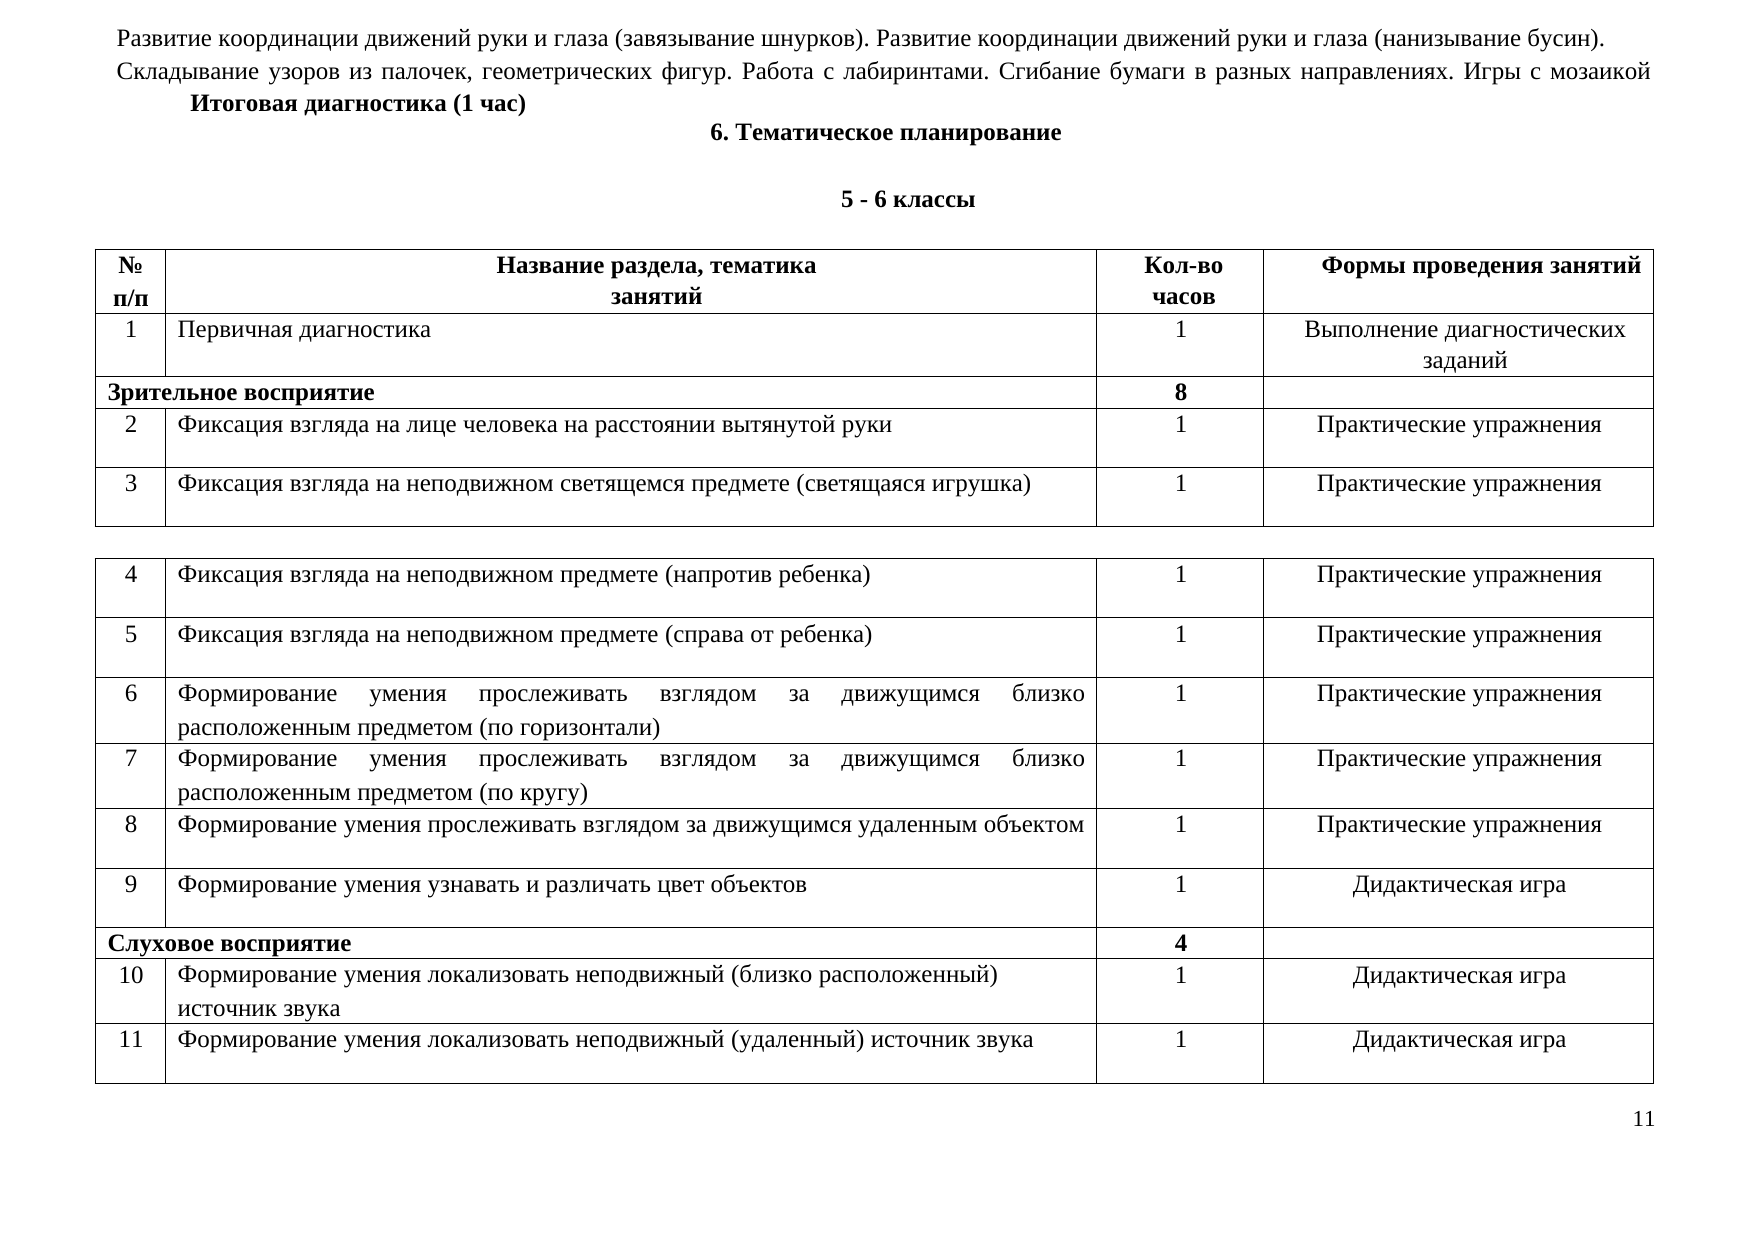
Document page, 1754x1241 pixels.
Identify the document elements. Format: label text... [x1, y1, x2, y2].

table_cell 7 [96, 744, 165, 808]
table_header № п/п [96, 250, 165, 313]
table_cell 4 [1097, 928, 1263, 958]
table_cell 3 [96, 468, 165, 526]
table_cell 5 [96, 618, 165, 677]
table_cell Фиксация взгляда на неподвижном светящемся предмете (светящаяся игрушка) [166, 468, 1096, 526]
table_cell Первичная диагностика [166, 314, 1096, 376]
table_cell Дидактическая игра [1264, 959, 1653, 1023]
table_header Практические упражнения [1264, 559, 1653, 617]
table_cell Слуховое восприятие [96, 928, 1096, 958]
table_cell Дидактическая игра [1264, 869, 1653, 927]
table_cell 1 [1097, 618, 1263, 677]
table_cell Формирование умения узнавать и различать цвет объектов [166, 869, 1096, 927]
table_cell Фиксация взгляда на лице человека на расстоянии вытянутой руки [166, 409, 1096, 467]
table_cell 2 [96, 409, 165, 467]
table_cell 1 [1097, 468, 1263, 526]
table_cell Практические упражнения [1264, 809, 1653, 867]
table_cell Практические упражнения [1264, 678, 1653, 742]
table_cell 1 [1097, 1024, 1263, 1083]
table_cell Практические упражнения [1264, 468, 1653, 526]
table_cell [1264, 928, 1653, 958]
table_cell Формирование умения локализовать неподвижный (близко расположенный) источник звука [166, 959, 1096, 1023]
table_cell 10 [96, 959, 165, 1023]
table_cell Практические упражнения [1264, 409, 1653, 467]
table_cell Формирование умения прослеживать взглядом за движущимся близко расположенным предметом (по горизонтали) [166, 678, 1096, 742]
list Тематическое планирование [710, 117, 1668, 146]
table_header Формы проведения занятий [1264, 250, 1653, 313]
table_cell 1 [1097, 409, 1263, 467]
table_cell Дидактическая игра [1264, 1024, 1653, 1083]
table_cell Зрительное восприятие [96, 377, 1096, 407]
table_cell [1264, 377, 1653, 407]
table_cell 8 [1097, 377, 1263, 407]
table_cell 11 [96, 1024, 165, 1083]
table_cell Формирование умения прослеживать взглядом за движущимся близко расположенным предметом (по кругу) [166, 744, 1096, 808]
table_cell Формирование умения прослеживать взглядом за движущимся удаленным объектом [166, 809, 1096, 867]
table_cell 1 [1097, 314, 1263, 376]
table_cell 1 [96, 314, 165, 376]
table_cell 1 [1097, 869, 1263, 927]
table_cell Выполнение диагностических заданий [1264, 314, 1653, 376]
table_cell 9 [96, 869, 165, 927]
table_header Название раздела, тематика занятий [166, 250, 1096, 313]
table_cell 1 [1097, 809, 1263, 867]
table_cell 1 [1097, 678, 1263, 742]
table_header Кол-во часов [1097, 250, 1263, 313]
table_cell 8 [96, 809, 165, 867]
table_header 4 [96, 559, 165, 617]
table_cell Практические упражнения [1264, 618, 1653, 677]
table_cell 1 [1097, 959, 1263, 1023]
table_cell Формирование умения локализовать неподвижный (удаленный) источник звука [166, 1024, 1096, 1083]
table_header Фиксация взгляда на неподвижном предмете (напротив ребенка) [166, 559, 1096, 617]
table_header 1 [1097, 559, 1263, 617]
text 5 - 6 классы [667, 184, 1149, 213]
text Итоговая диагностика (1 час) [190, 89, 1668, 117]
table_cell Фиксация взгляда на неподвижном предмете (справа от ребенка) [166, 618, 1096, 677]
table_cell 6 [96, 678, 165, 742]
table_cell Практические упражнения [1264, 744, 1653, 808]
table_cell 1 [1097, 744, 1263, 808]
text Развитие координации движений руки и глаза (завязывание шнурков). Развитие координации движений руки и глаза (нанизывание бусин). Складывание узоров из палочек, геометрических фигур. Работа с лабиринтами. Сгибание бумаги в разных направлениях. Игры с мозаикой [116, 23, 1668, 85]
